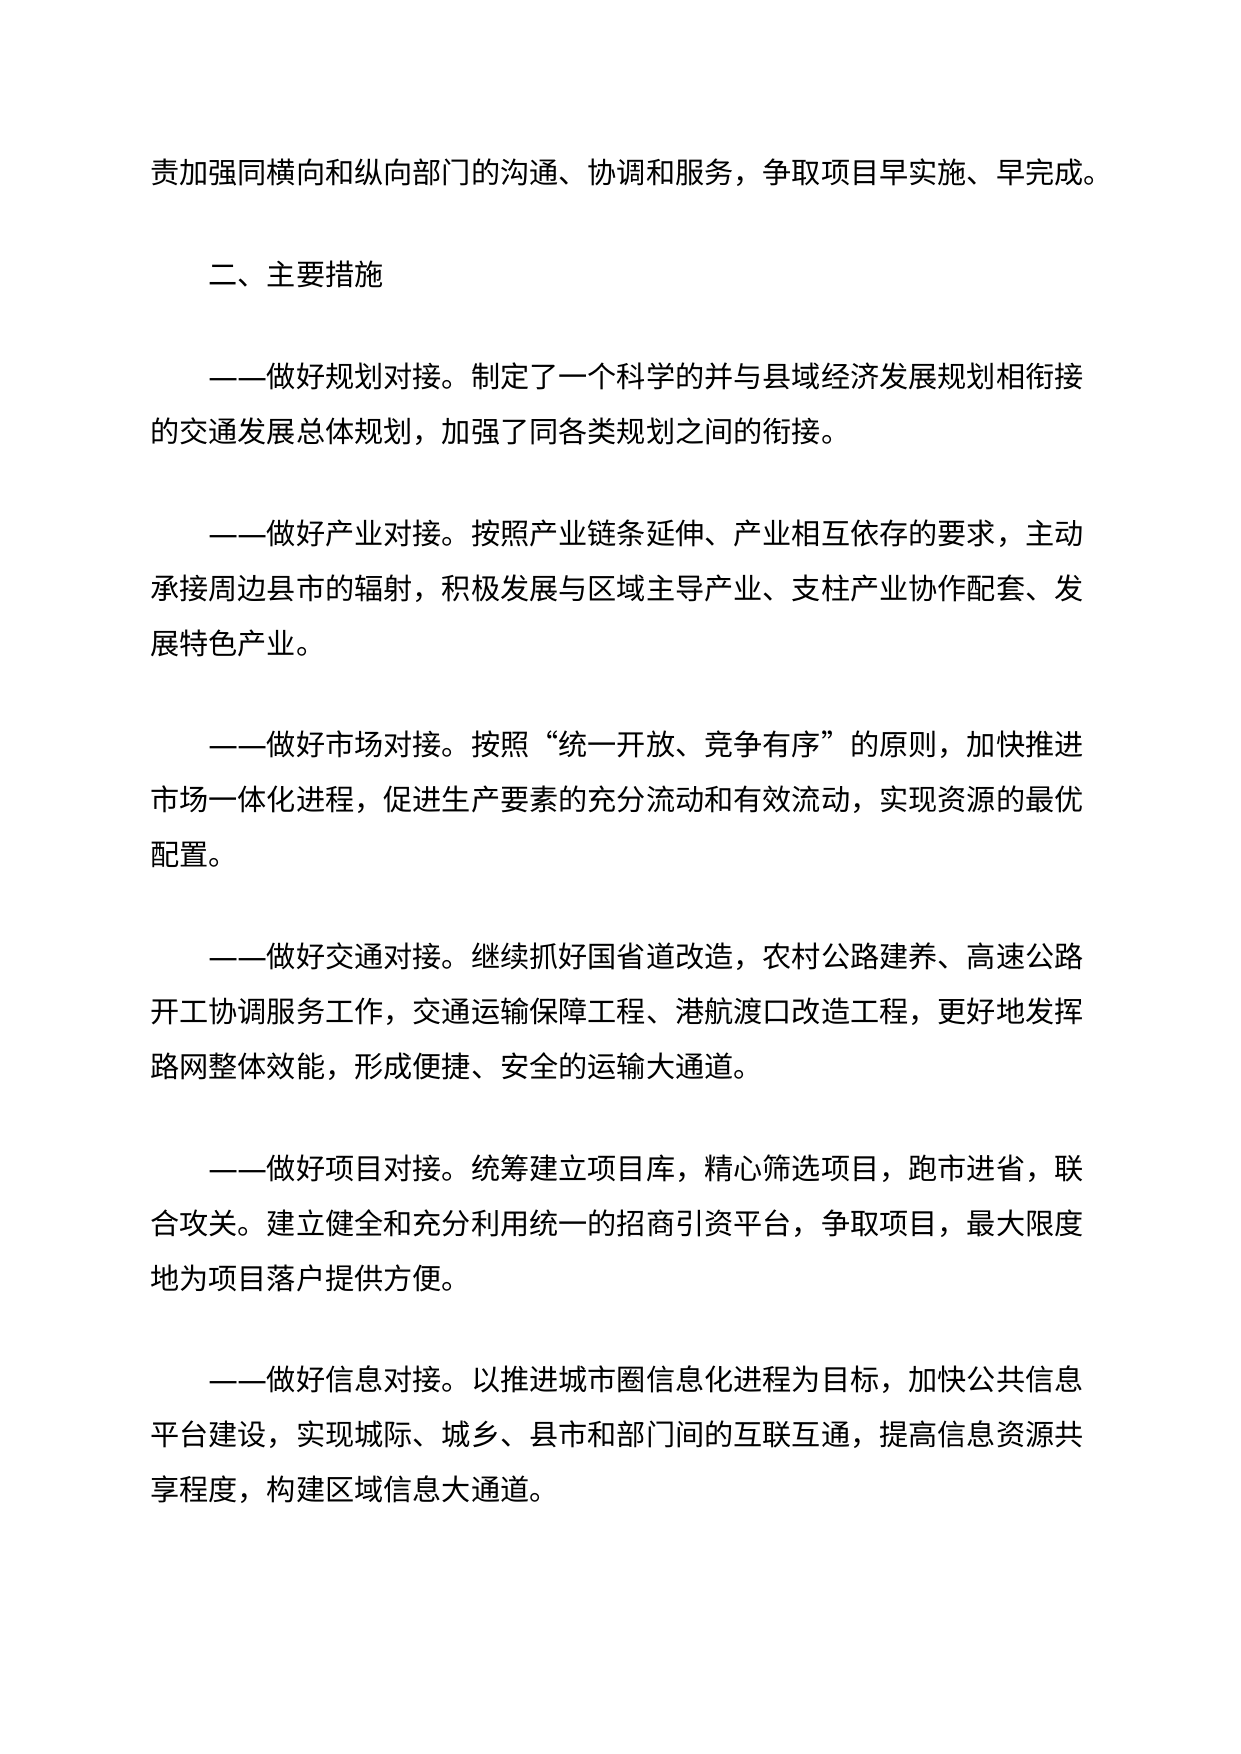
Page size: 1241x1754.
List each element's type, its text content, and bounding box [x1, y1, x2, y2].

text 二、主要措施 [150, 252, 1090, 294]
text ——做好规划对接。制定了一个科学的并与县域经济发展规划相衔接的交通发展总体规划，加强了同各类规划之间的衔接。 [150, 353, 1090, 451]
text ——做好市场对接。按照“统一开放、竞争有序”的原则，加快推进市场一体化进程，促进生产要素的充分流动和有效流动，实现资源的最优配置。 [150, 722, 1090, 874]
text ——做好产业对接。按照产业链条延伸、产业相互依存的要求，主动承接周边县市的辐射，积极发展与区域主导产业、支柱产业协作配套、发展特色产业。 [150, 510, 1090, 662]
text ——做好交通对接。继续抓好国省道改造，农村公路建养、高速公路开工协调服务工作，交通运输保障工程、港航渡口改造工程，更好地发挥路网整体效能，形成便捷、安全的运输大通道。 [150, 934, 1090, 1086]
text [150, 150, 1090, 192]
text ——做好项目对接。统筹建立项目库，精心筛选项目，跑市进省，联合攻关。建立健全和充分利用统一的招商引资平台，争取项目，最大限度地为项目落户提供方便。 [150, 1145, 1090, 1297]
text ——做好信息对接。以推进城市圈信息化进程为目标，加快公共信息平台建设，实现城际、城乡、县市和部门间的互联互通，提高信息资源共享程度，构建区域信息大通道。 [150, 1357, 1090, 1509]
